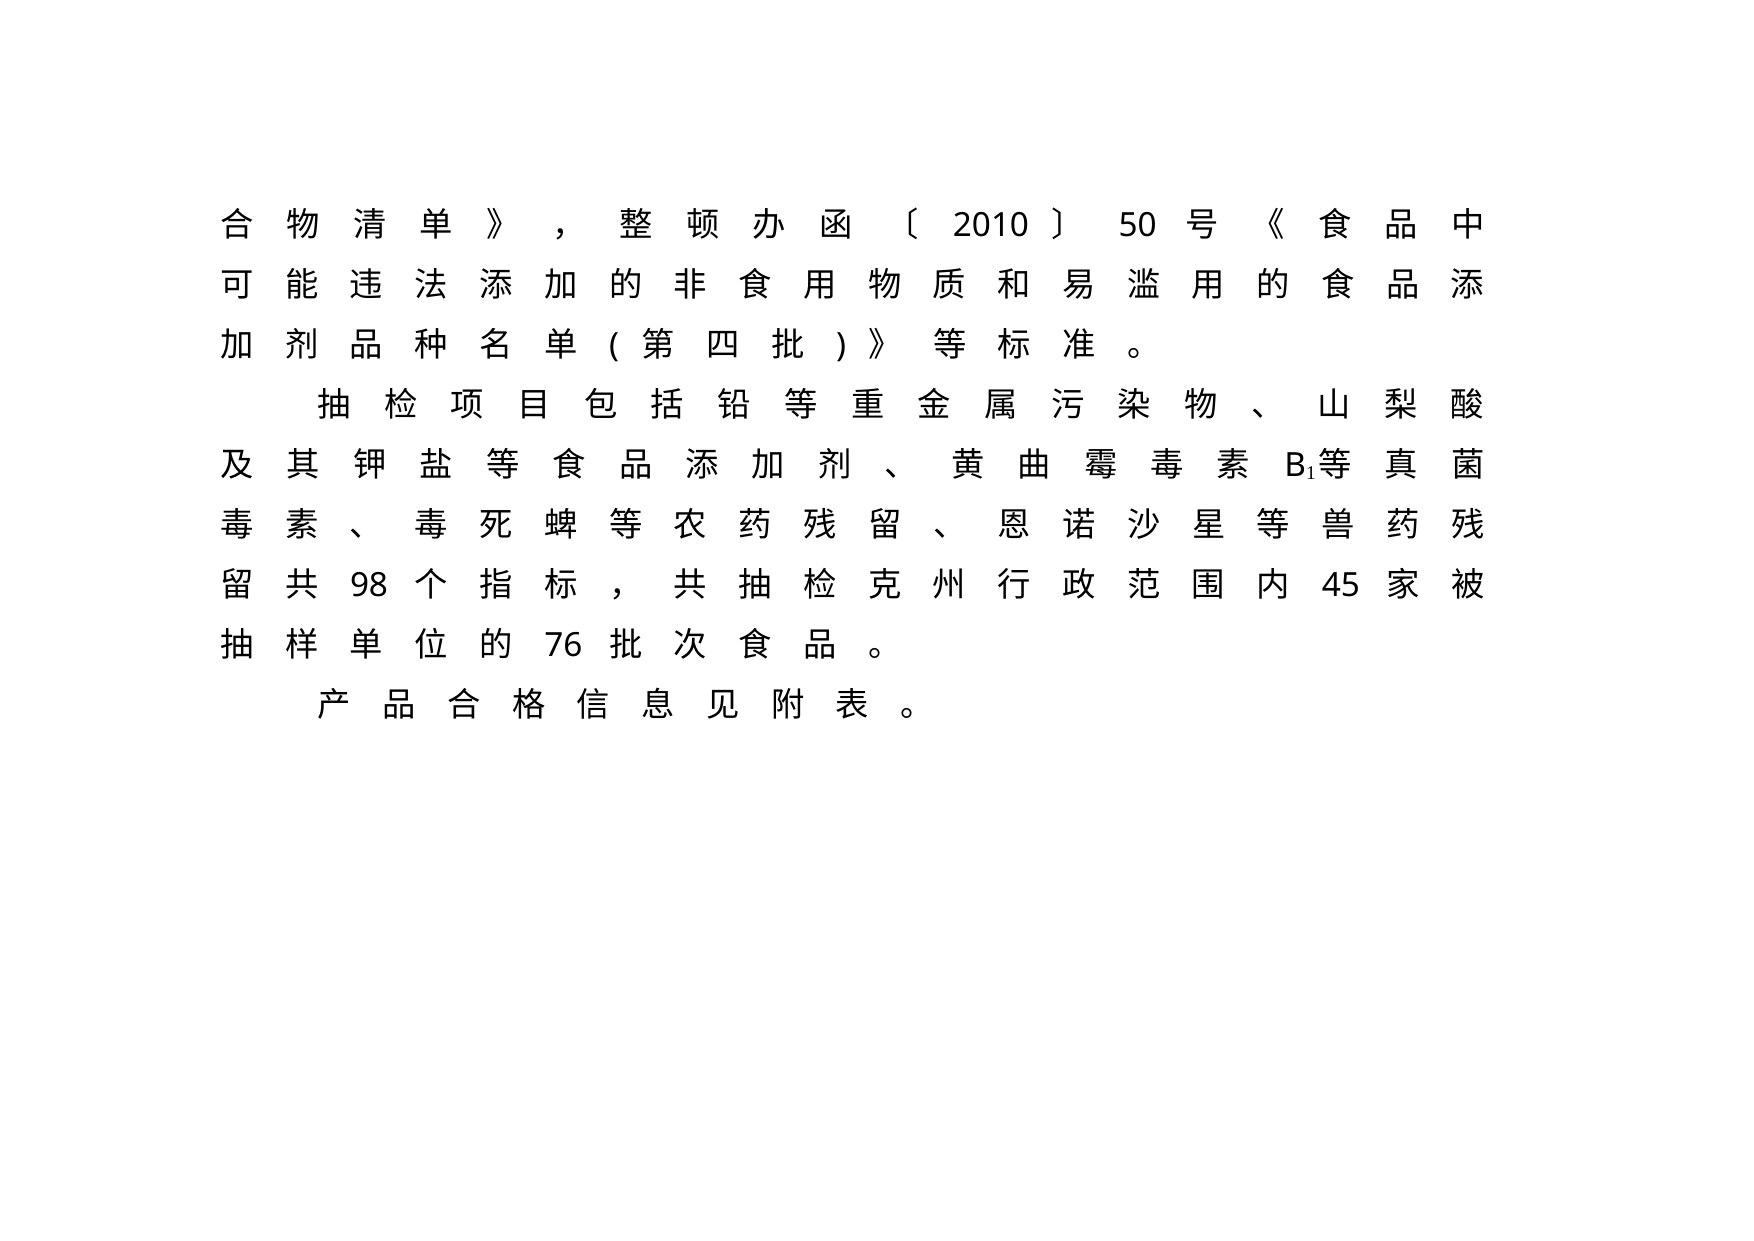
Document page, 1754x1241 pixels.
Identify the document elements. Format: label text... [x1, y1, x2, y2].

text 产品合格信息见附表。 [220, 672, 1516, 732]
text 抽检项目包括铅等重金属污染物、山梨酸及其钾盐等食品添加剂、黄曲霉毒素B1等真菌毒素、毒死蜱等农药残留、恩诺沙星等兽药残留共98个指标，共抽检克州行政范围内45家被抽样单位的76批次食品。 [220, 372, 1516, 672]
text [220, 191, 1516, 372]
